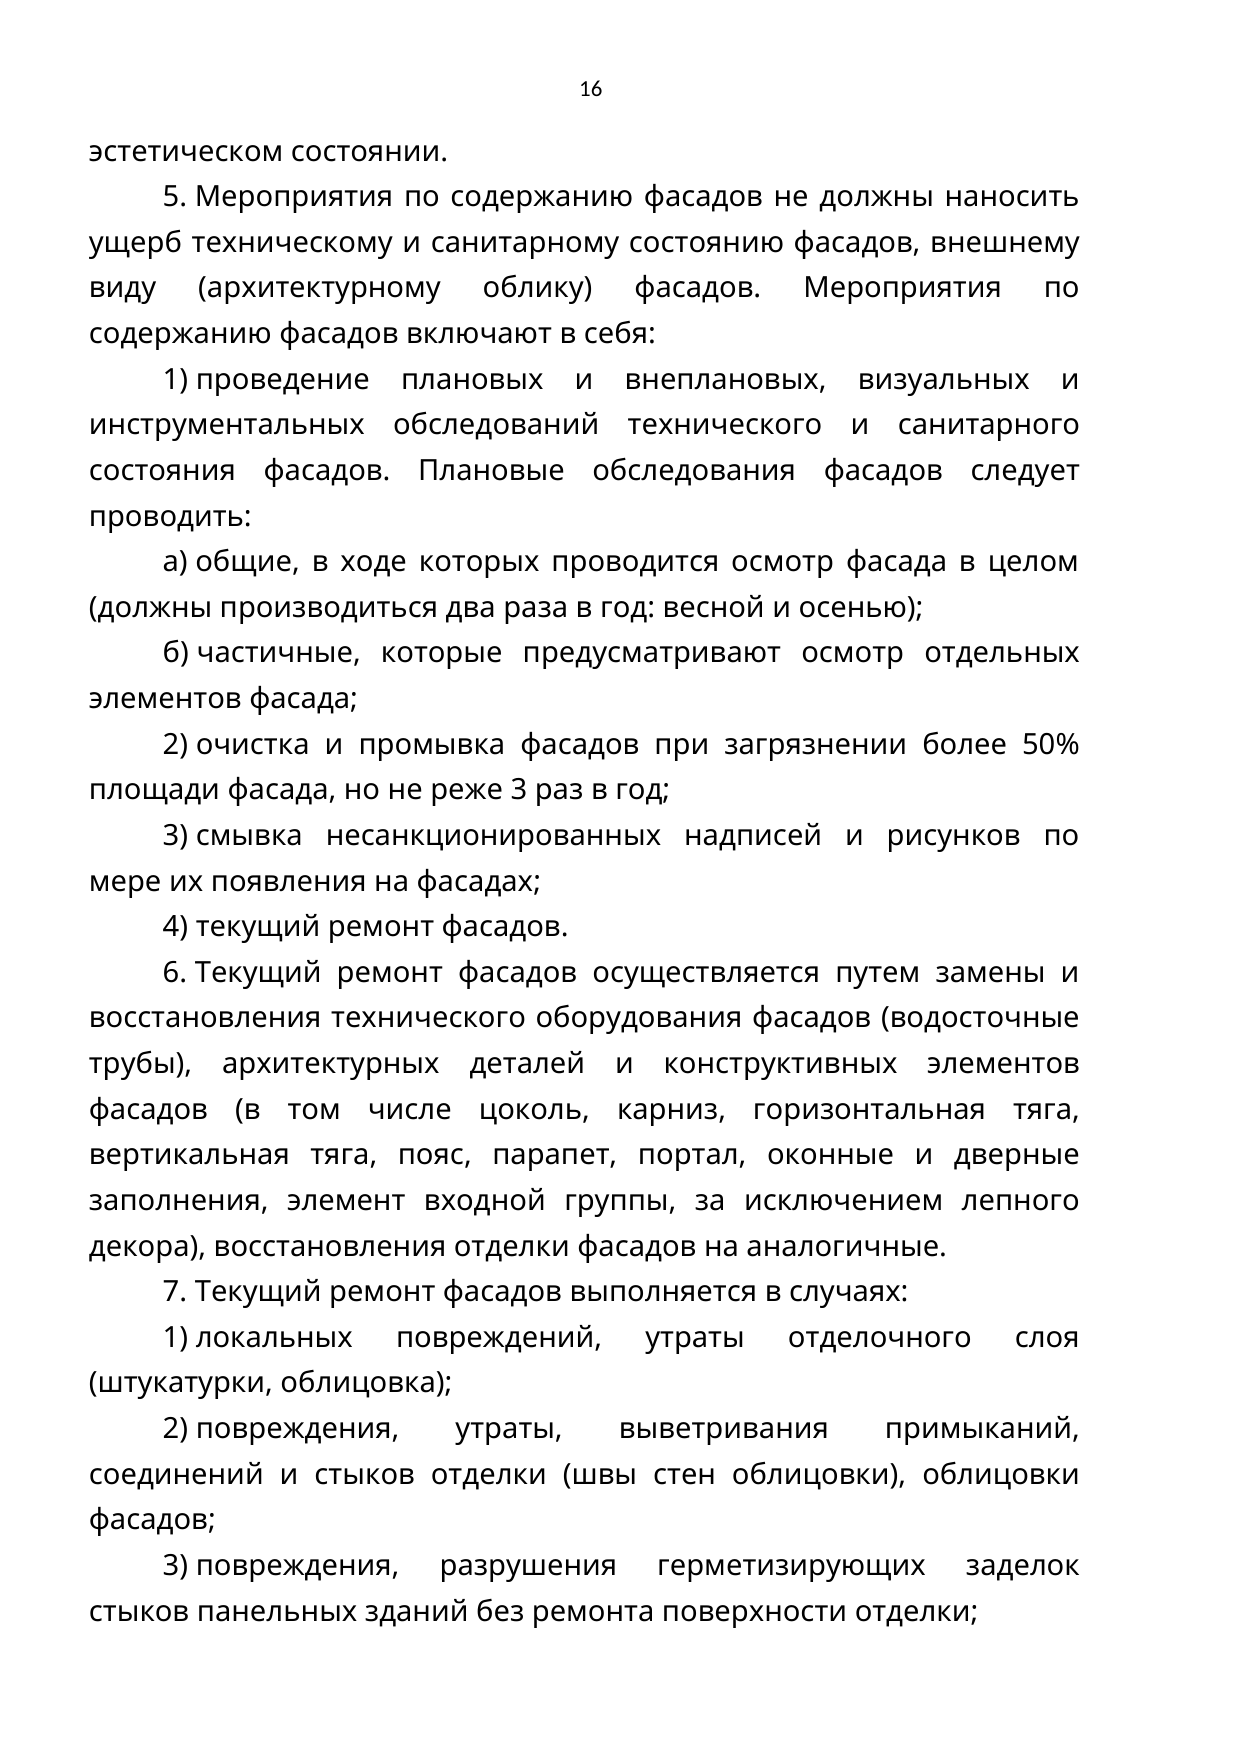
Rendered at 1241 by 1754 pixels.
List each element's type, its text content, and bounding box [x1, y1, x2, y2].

text 1) проведение плановых и внеплановых, визуальных и инструментальных обследований технического и санитарного состояния фасадов. Плановые обследования фасадов следует проводить: [89, 358, 1080, 534]
text 1) локальных повреждений, утраты отделочного слоя (штукатурки, облицовка); [89, 1316, 1080, 1401]
text б) частичные, которые предусматривают осмотр отдельных элементов фасада; [89, 632, 1081, 717]
text 2) очистка и промывка фасадов при загрязнении более 50% площади фасада, но не реже 3 раз в год; [89, 723, 1080, 808]
text 6. Текущий ремонт фасадов осуществляется путем замены и восстановления технического оборудования фасадов (водосточные трубы), архитектурных деталей и конструктивных элементов фасадов (в том числе цоколь, карниз, горизонтальная тяга, вертикальная тяга, пояс, парапет, портал, оконные и дверные заполнения, элемент входной группы, за исключением лепного декора), восстановления отделки фасадов на аналогичные. [89, 951, 1080, 1264]
text 2) повреждения, утраты, выветривания примыканий, соединений и стыков отделки (швы стен облицовки), облицовки фасадов; [89, 1407, 1080, 1538]
text 3) повреждения, разрушения герметизирующих заделок стыков панельных зданий без ремонта поверхности отделки; [89, 1544, 1080, 1629]
text 4) текущий ремонт фасадов. [89, 906, 1092, 945]
text 7. Текущий ремонт фасадов выполняется в случаях: [89, 1271, 1092, 1310]
text 3) смывка несанкционированных надписей и рисунков по мере их появления на фасадах; [89, 814, 1080, 899]
text 5. Мероприятия по содержанию фасадов не должны наносить ущерб техническому и санитарному состоянию фасадов, внешнему виду (архитектурному облику) фасадов. Мероприятия по содержанию фасадов включают в себя: [89, 176, 1081, 352]
text а) общие, в ходе которых проводится осмотр фасада в целом (должны производиться два раза в год: весной и осенью); [89, 541, 1080, 626]
